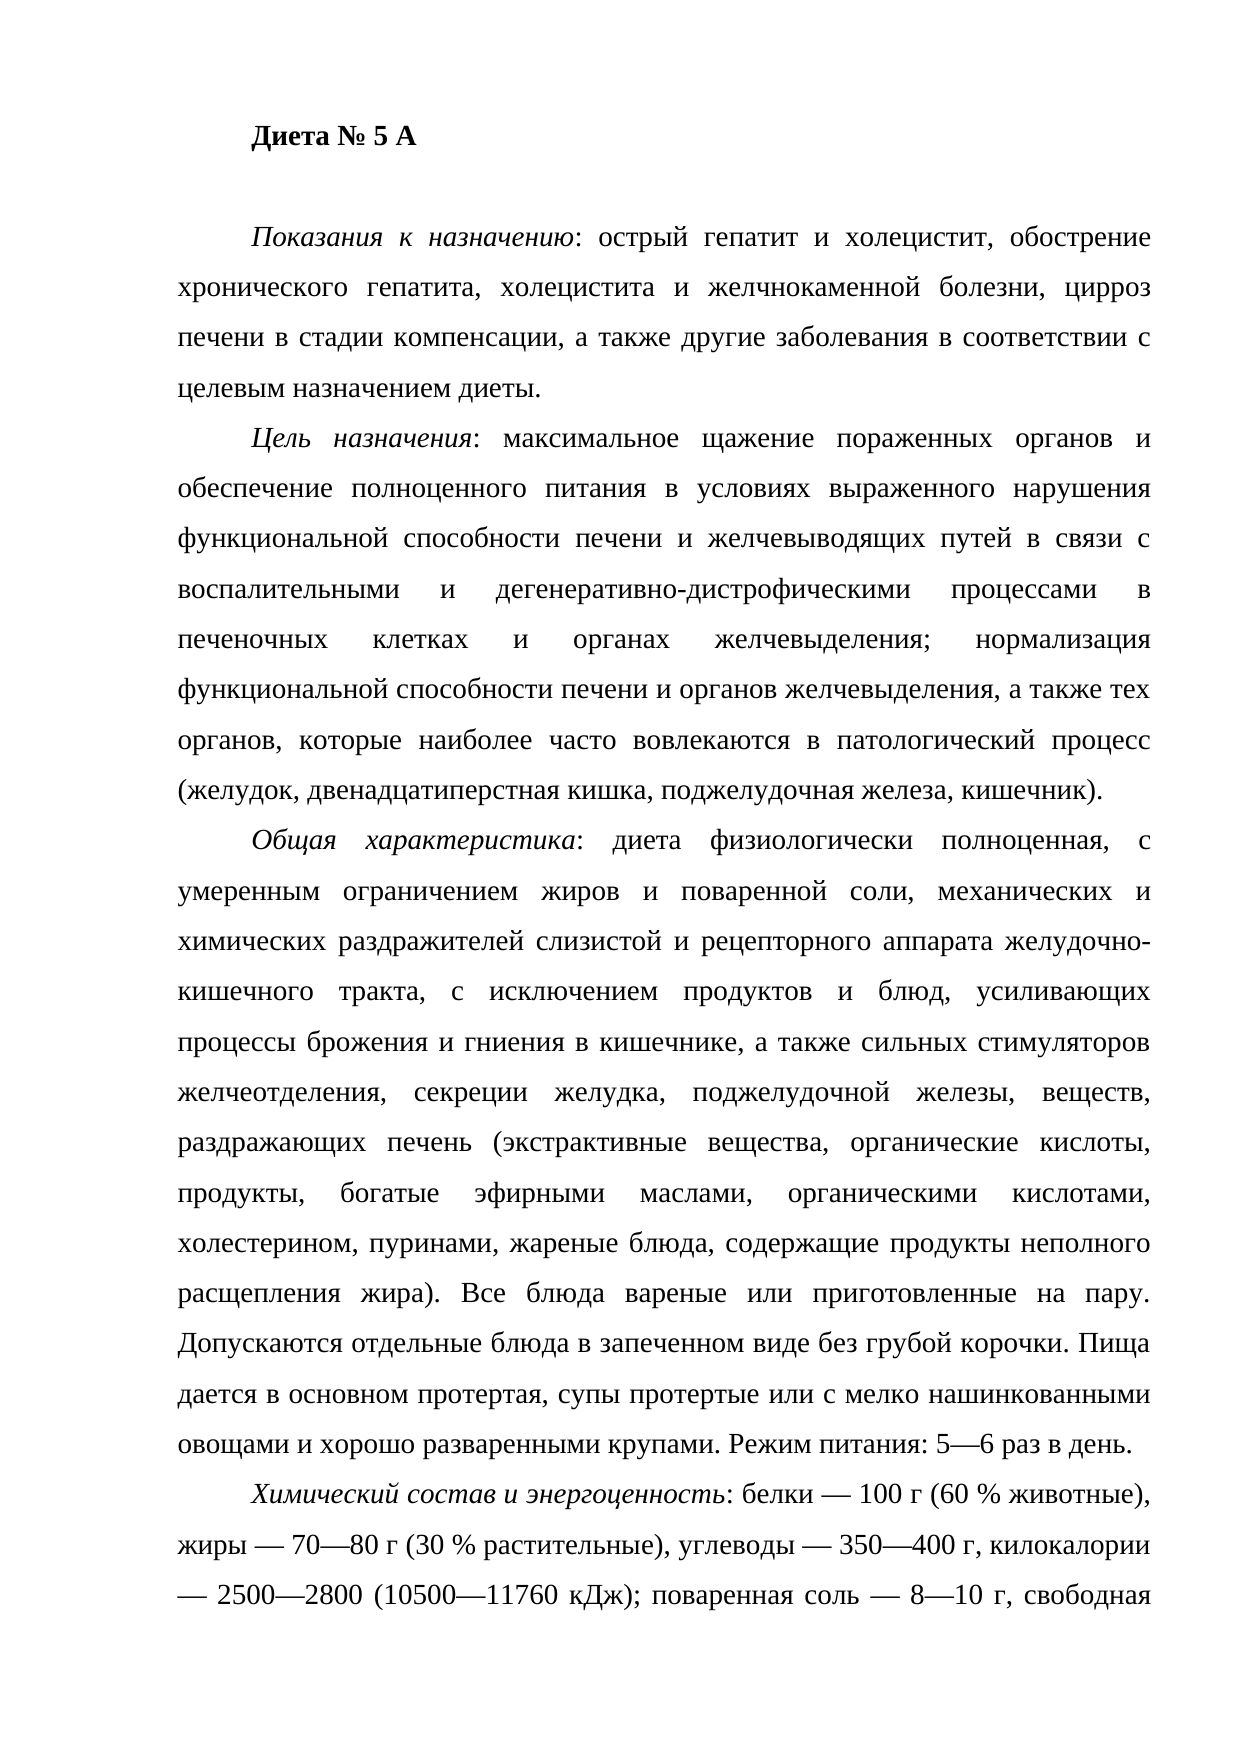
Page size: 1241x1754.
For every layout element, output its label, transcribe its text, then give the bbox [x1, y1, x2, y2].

text Общая характеристика: диета физиологически полноценная, с умеренным ограничением жиров и поваренной соли, механических и химических раздражителей слизистой и рецепторного аппарата желудочно-кишечного тракта, с исключением продуктов и блюд, усиливающих процессы брожения и гниения в кишечнике, а также сильных стимуляторов желчеотделения, секреции желудка, поджелудочной железы, веществ, раздражающих печень (экстрактивные вещества, органические кислоты, продукты, богатые эфирными маслами, органическими кислотами, холестерином, пуринами, жареные блюда, содержащие продукты неполного расщепления жира). Все блюда вареные или приготовленные на пару. Допускаются отдельные блюда в запеченном виде без грубой корочки. Пища дается в основном протертая, супы протертые или с мелко нашинкованными овощами и хорошо разваренными крупами. Режим питания: 5—6 раз в день. [177, 822, 1152, 1460]
text Показания к назначению: острый гепатит и холецистит, обострение хронического гепатита, холецистита и желчнокаменной болезни, цирроз печени в стадии компенсации, а также другие заболевания в соответствии с целевым назначением диеты. [177, 219, 1152, 403]
text Диета № 5 А [177, 118, 1152, 152]
text Цель назначения: максимальное щажение пораженных органов и обеспечение полноценного питания в условиях выраженного нарушения функциональной способности печени и желчевыводящих путей в связи с воспалительными и дегенеративно-дистрофическими процессами в печеночных клетках и органах желчевыделения; нормализация функциональной способности печени и органов желчевыделения, а также тех органов, которые наиболее часто вовлекаются в патологический процесс (желудок, двенадцатиперстная кишка, поджелудочная железа, кишечник). [177, 420, 1152, 806]
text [177, 1477, 1152, 1611]
